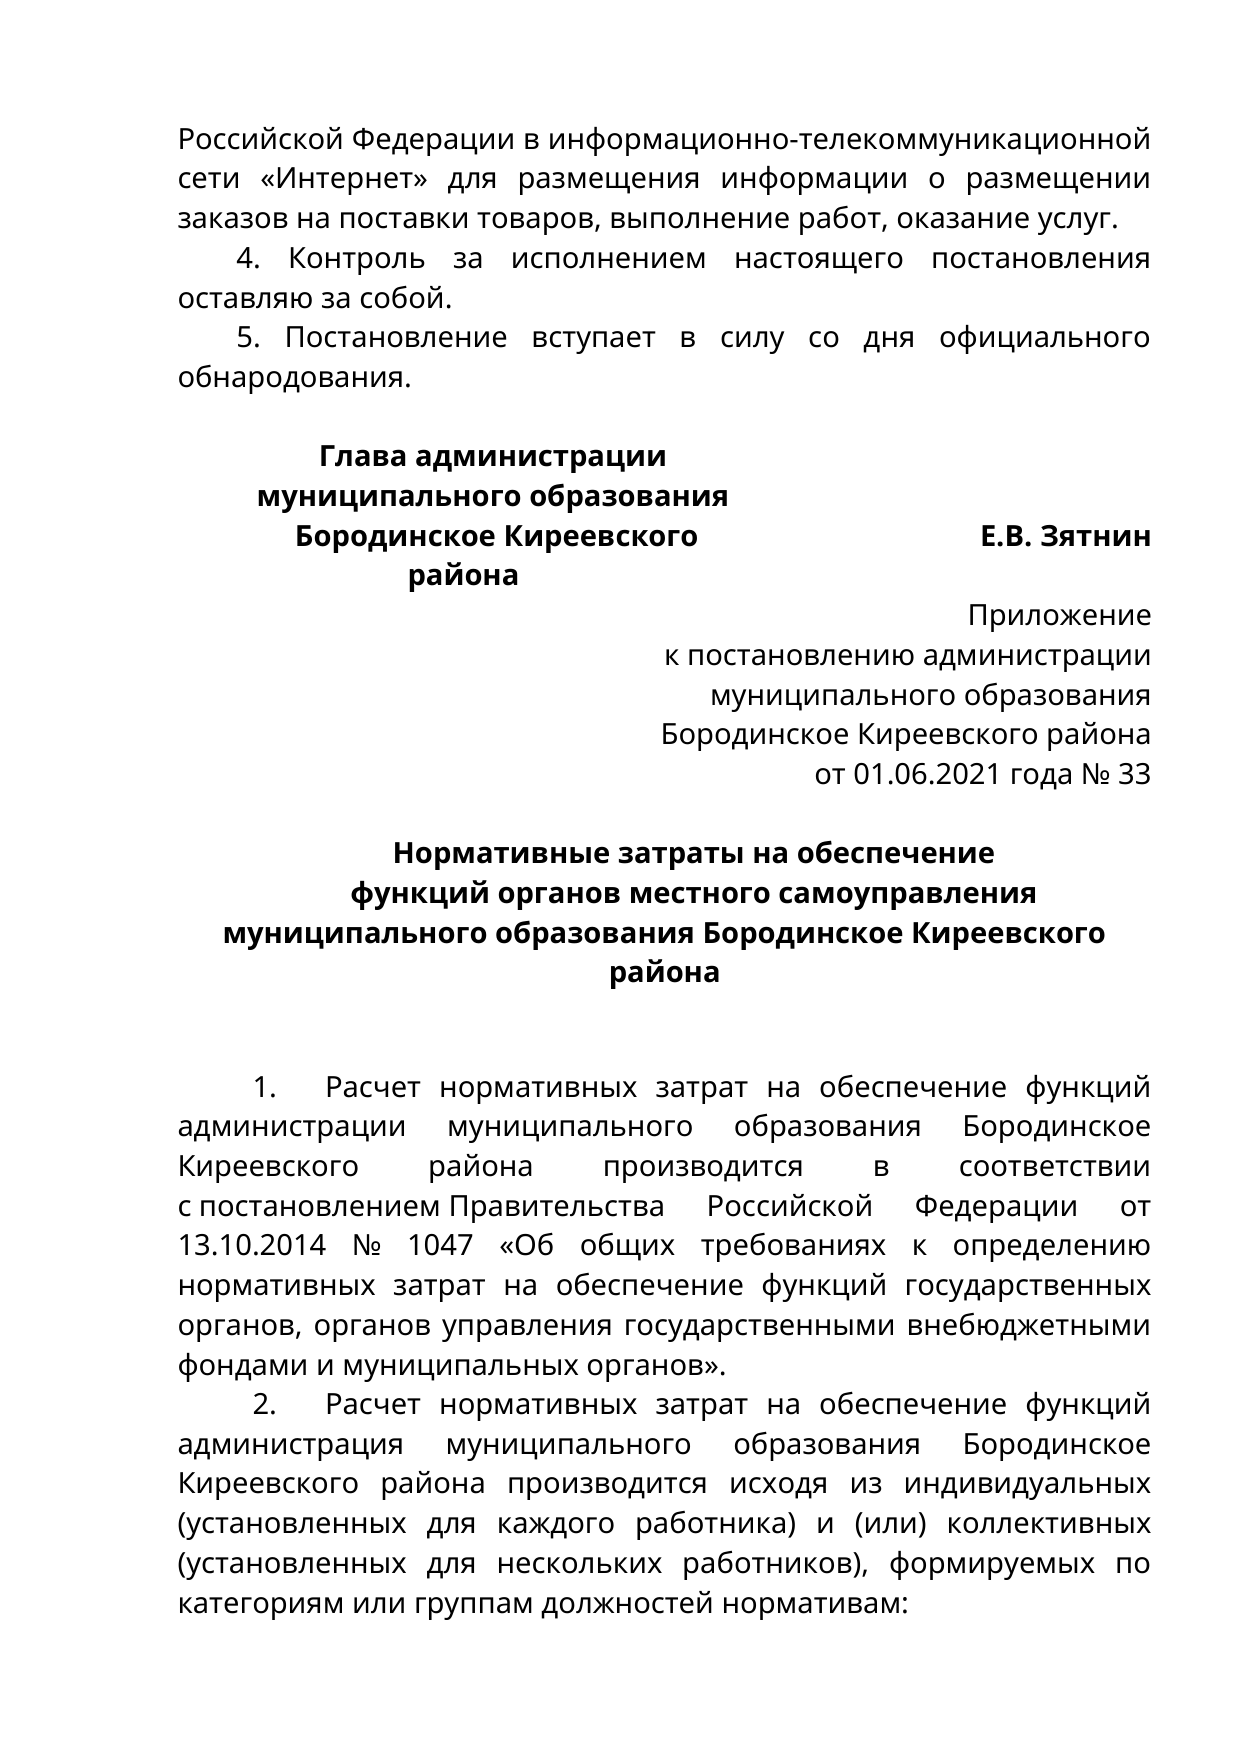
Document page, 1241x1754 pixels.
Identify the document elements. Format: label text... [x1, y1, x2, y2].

table_header Глава администрации муниципального образования Бородинское Киреевского района [177, 436, 749, 594]
text Нормативные затраты на обеспечение [177, 832, 1152, 872]
text 4. Контроль за исполнением настоящего постановления оставляю за собой. [177, 237, 1152, 317]
text муниципального образования [177, 674, 1152, 713]
text от 01.06.2021 года № 33 [177, 753, 1152, 793]
text Приложение [177, 594, 1152, 634]
text функций органов местного самоуправления муниципального образования Бородинское Киреевского района [177, 872, 1152, 991]
list Расчет нормативных затрат на обеспечение функций администрация муниципального образования Бородинское Киреевского района производится исходя из индивидуальных (установленных для каждого работника) и (или) коллективных (установленных для нескольких работников), формируемых по категориям или группам должностей нормативам: [177, 1383, 1152, 1622]
list Расчет нормативных затрат на обеспечение функций администрации муниципального образования Бородинское Киреевского района производится в соответствии с постановлением Правительства Российской Федерации от 13.10.2014 № 1047 «Об общих требованиях к определению нормативных затрат на обеспечение функций государственных органов, органов управления государственными внебюджетными фондами и муниципальных органов». [177, 1066, 1152, 1383]
text Бородинское Киреевского района [177, 713, 1152, 753]
table_header Е.В. Зятнин [750, 436, 1163, 594]
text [177, 118, 1152, 237]
text к постановлению администрации [177, 634, 1152, 674]
text 5. Постановление вступает в силу со дня официального обнародования. [177, 317, 1152, 396]
